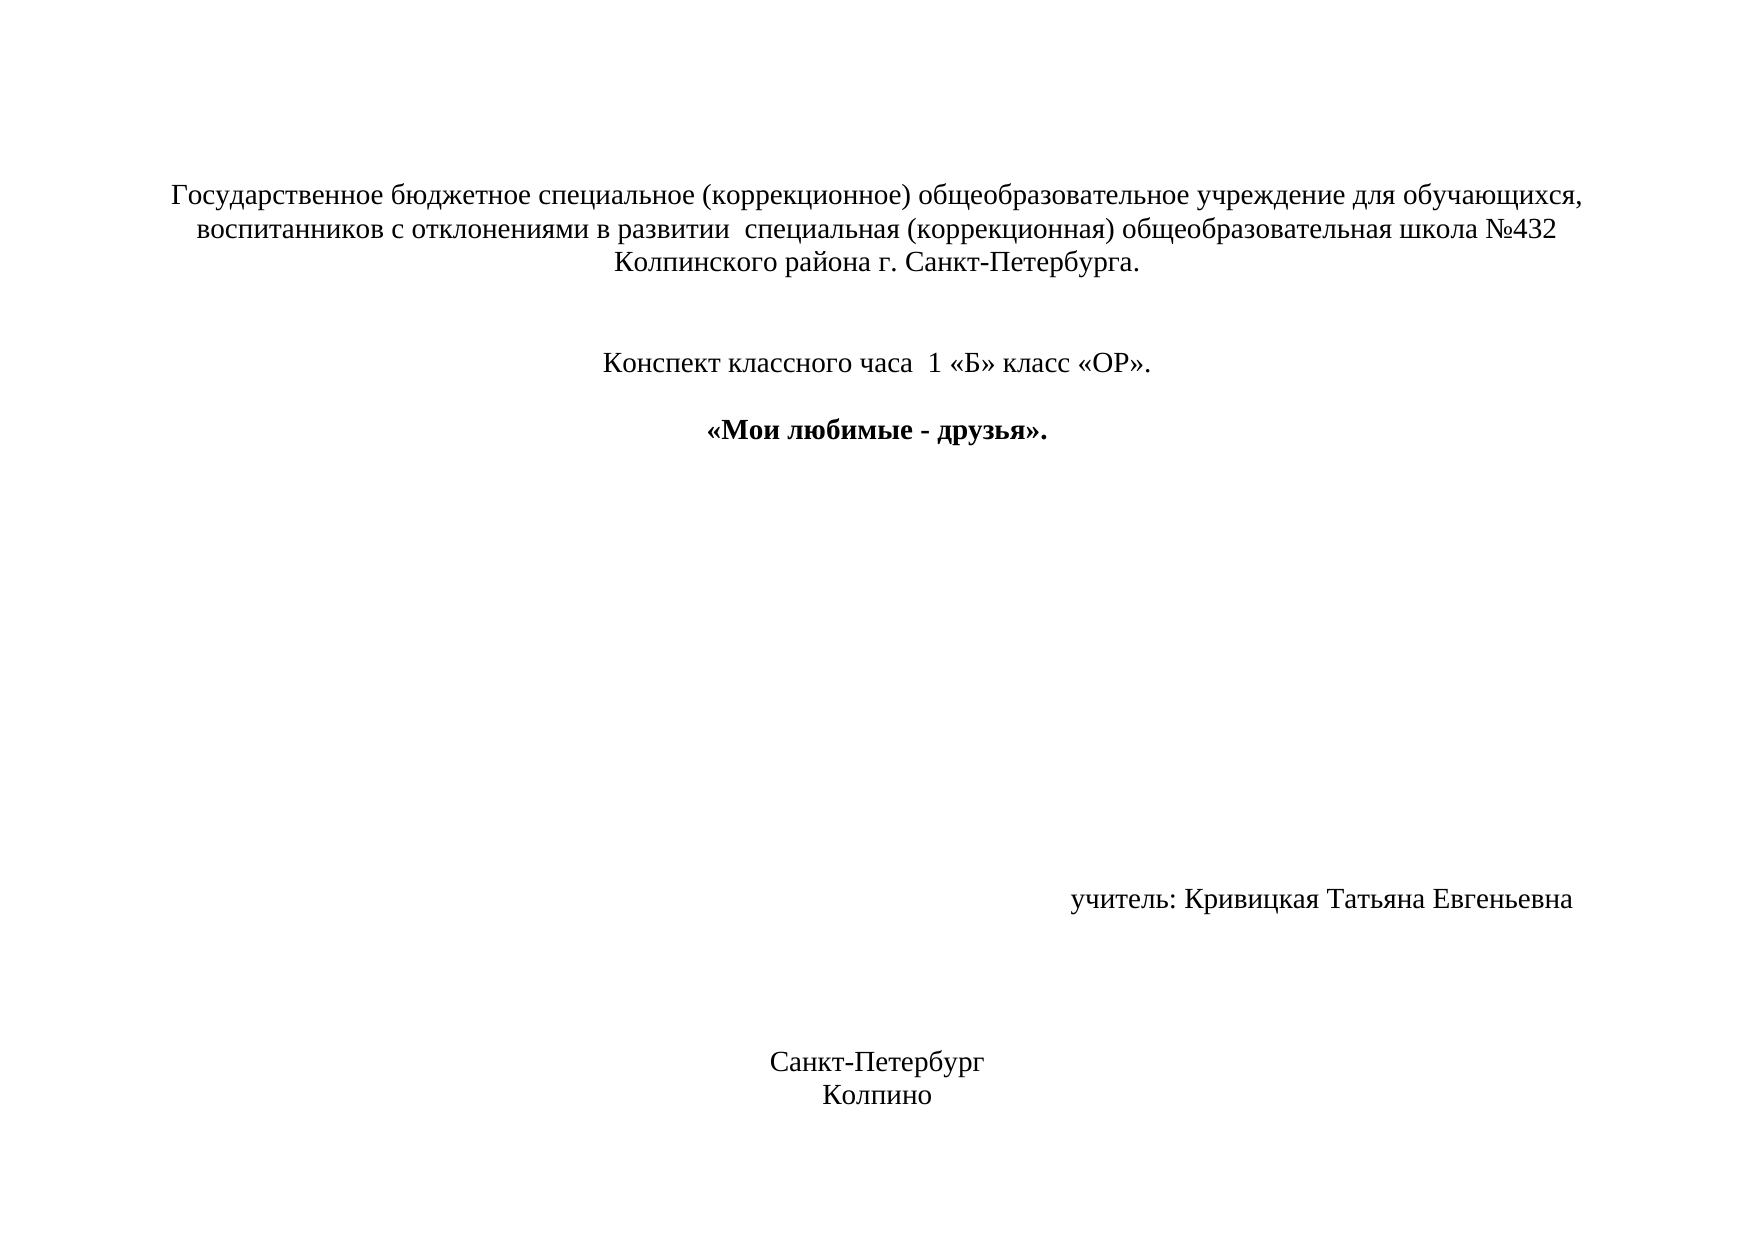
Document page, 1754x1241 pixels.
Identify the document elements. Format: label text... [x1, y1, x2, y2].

text «Мои любимые - друзья». [118, 412, 1636, 446]
text Государственное бюджетное специальное (коррекционное) общеобразовательное учреждение для обучающихся, воспитанников с отклонениями в развитии специальная (коррекционная) общеобразовательная школа №432 Колпинского района г. Санкт-Петербурга. [118, 177, 1636, 278]
text учитель: Кривицкая Татьяна Евгеньевна [118, 882, 1636, 915]
text Санкт-Петербург [118, 1044, 1636, 1077]
text Колпино [118, 1077, 1636, 1111]
text Конспект классного часа 1 «Б» класс «ОР». [118, 345, 1636, 378]
